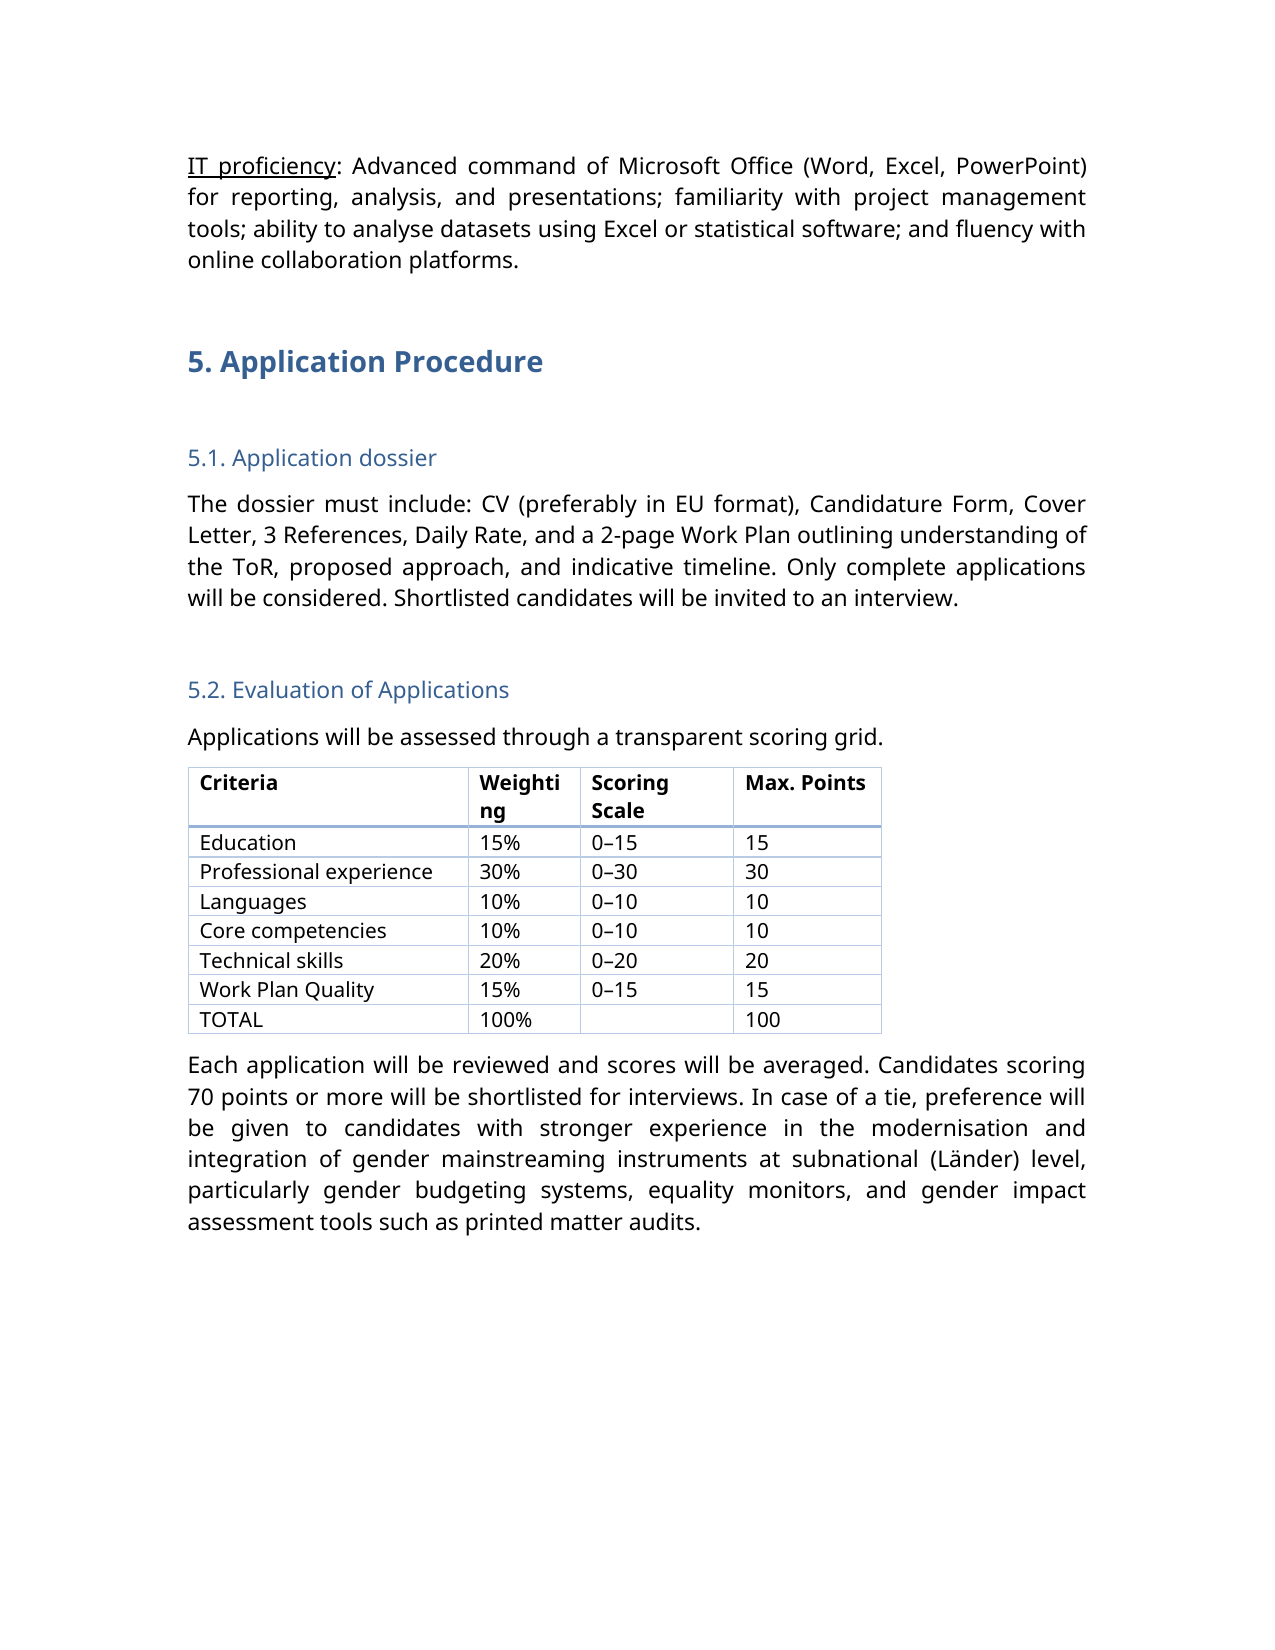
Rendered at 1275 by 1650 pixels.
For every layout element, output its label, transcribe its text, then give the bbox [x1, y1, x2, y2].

table_cell 10% [469, 887, 580, 915]
table_header Scoring Scale [581, 768, 733, 825]
table_cell 0–20 [581, 946, 733, 974]
table_cell Professional experience [189, 858, 468, 886]
table_cell 15 [734, 828, 881, 856]
table_cell 0–15 [581, 975, 733, 1004]
table_cell 30% [469, 858, 580, 886]
table_cell 10 [734, 916, 881, 945]
table_cell Core competencies [189, 916, 468, 945]
table_header Max. Points [734, 768, 881, 825]
table_cell 100% [469, 1005, 580, 1033]
table_cell TOTAL [189, 1005, 468, 1033]
table_cell 0–10 [581, 916, 733, 945]
table_cell 10% [469, 916, 580, 945]
text Each application will be reviewed and scores will be averaged. Candidates scoring 70 points or more will be shortlisted for interviews. In case of a tie, preference will be given to candidates with stronger experience in the modernisation and integration of gender mainstreaming instruments at subnational (Länder) level, particularly gender budgeting systems, equality monitors, and gender impact assessment tools such as printed matter audits. [187, 1049, 1087, 1237]
text The dossier must include: CV (preferably in EU format), Candidature Form, Cover Letter, 3 References, Daily Rate, and a 2-page Work Plan outlining understanding of the ToR, proposed approach, and indicative timeline. Only complete applications will be considered. Shortlisted candidates will be invited to an interview. [187, 488, 1087, 613]
table_cell [581, 1005, 733, 1033]
table_cell 0–15 [581, 828, 733, 856]
text Applications will be assessed through a transparent scoring grid. [187, 721, 1087, 752]
table_cell 20% [469, 946, 580, 974]
table_cell 100 [734, 1005, 881, 1033]
text 5.1. Application dossier [187, 442, 1087, 473]
table_cell Work Plan Quality [189, 975, 468, 1004]
subtitle 5. Application Procedure [187, 341, 1087, 381]
table_cell 0–30 [581, 858, 733, 886]
table_cell 15% [469, 975, 580, 1004]
table_cell 20 [734, 946, 881, 974]
table_header Criteria [189, 768, 468, 825]
table_header Weighting [469, 768, 580, 825]
text IT proficiency: Advanced command of Microsoft Office (Word, Excel, PowerPoint) for reporting, analysis, and presentations; familiarity with project management tools; ability to analyse datasets using Excel or statistical software; and fluency with online collaboration platforms. [187, 150, 1087, 275]
table_cell Technical skills [189, 946, 468, 974]
table_cell 30 [734, 858, 881, 886]
table_cell Languages [189, 887, 468, 915]
table_cell 10 [734, 887, 881, 915]
table_cell 15% [469, 828, 580, 856]
table_cell 0–10 [581, 887, 733, 915]
subtitle 5.2. Evaluation of Applications [187, 674, 1087, 706]
table_cell Education [189, 828, 468, 856]
table_cell 15 [734, 975, 881, 1004]
